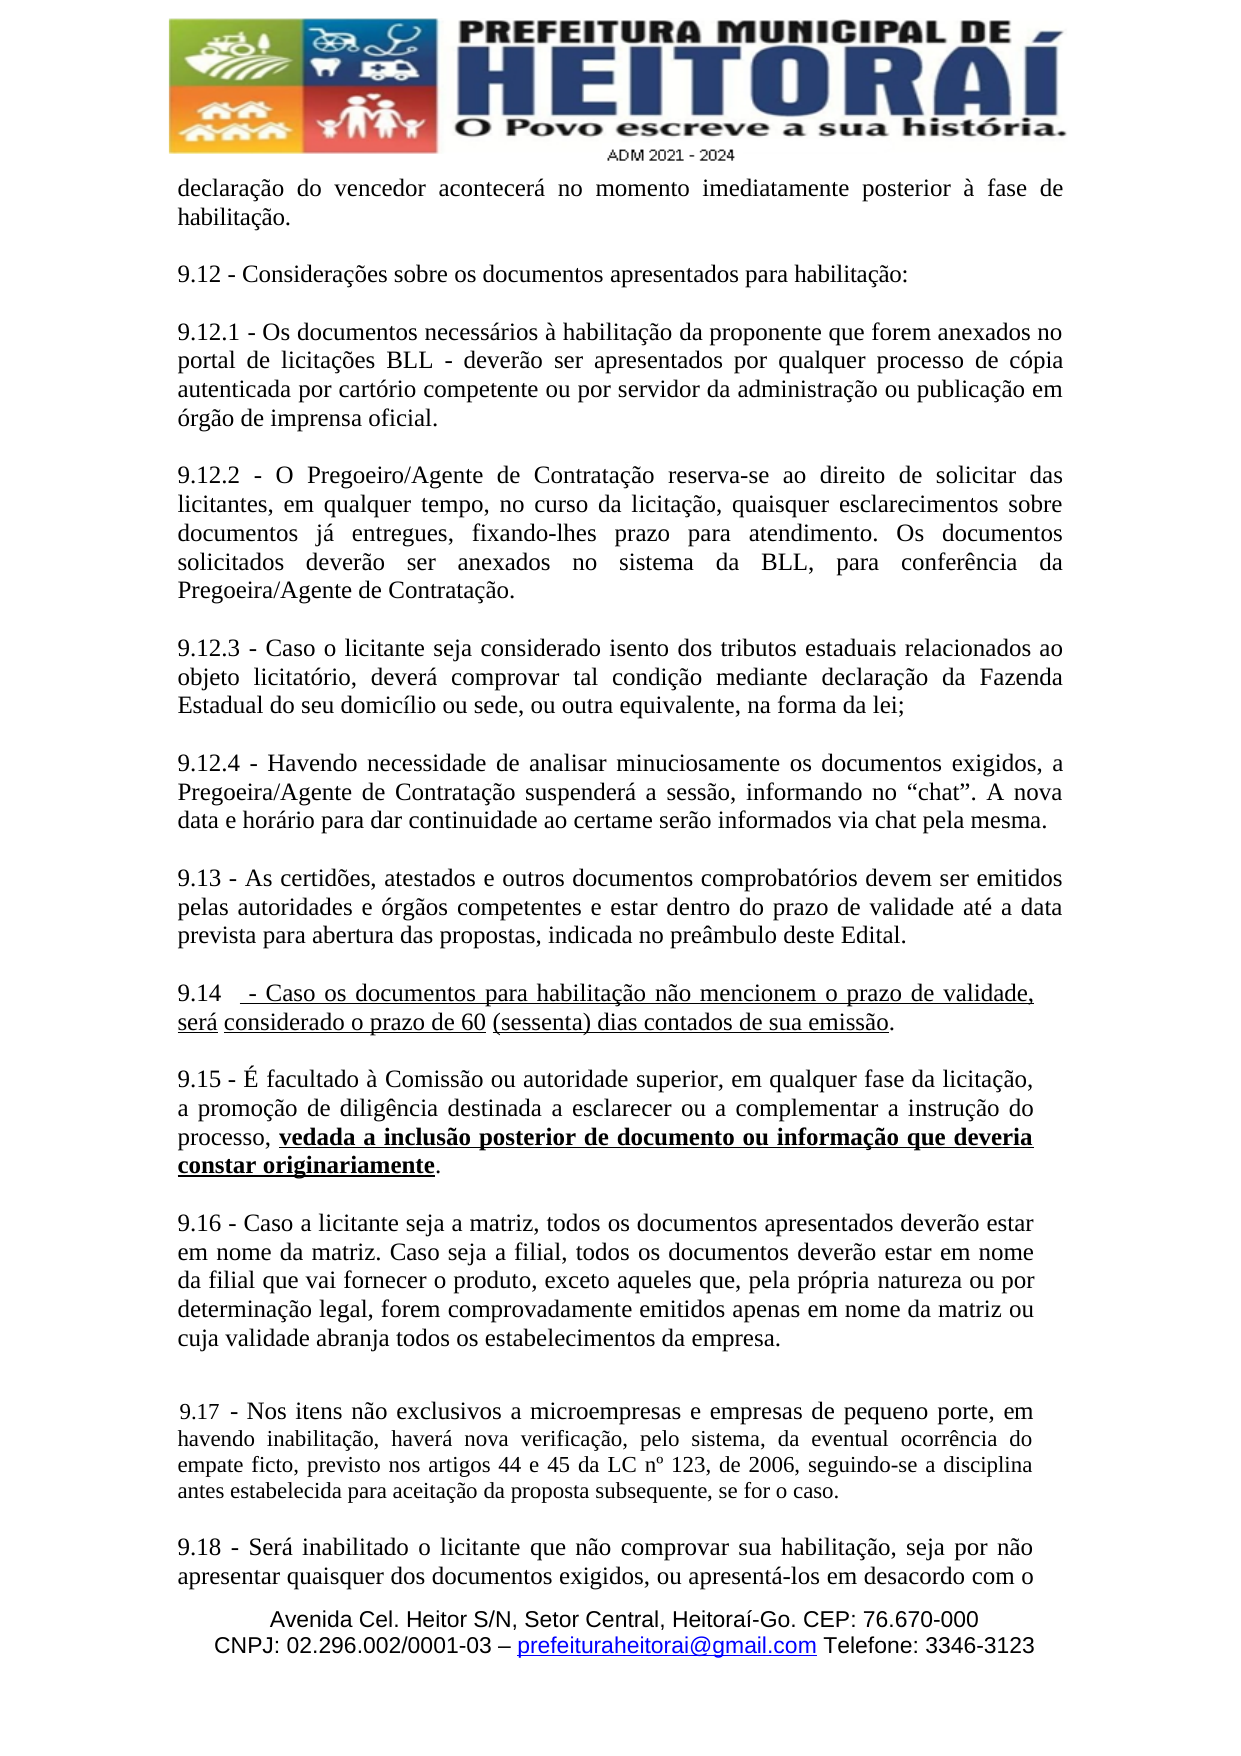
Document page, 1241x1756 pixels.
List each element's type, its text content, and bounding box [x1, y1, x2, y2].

list - O Pregoeiro/Agente de Contratação reserva-se ao direito de solicitar das licitantes, em qualquer tempo, no curso da licitação, quaisquer esclarecimentos sobre documentos já entregues, fixando-lhes prazo para atendimento. Os documentos solicitados deverão ser anexados no sistema da BLL, para conferência da Pregoeira/Agente de Contratação. [177, 461, 1064, 604]
list - Caso o licitante seja considerado isento dos tributos estaduais relacionados ao objeto licitatório, deverá comprovar tal condição mediante declaração da Fazenda Estadual do seu domicílio ou sede, ou outra equivalente, na forma da lei; [177, 633, 1064, 719]
list - As certidões, atestados e outros documentos comprobatórios devem ser emitidos pelas autoridades e órgãos competentes e estar dentro do prazo de validade até a data prevista para abertura das propostas, indicada no preâmbulo deste Edital. [177, 863, 1064, 949]
list - É facultado à Comissão ou autoridade superior, em qualquer fase da licitação, a promoção de diligência destinada a esclarecer ou a complementar a instrução do processo, vedada a inclusão posterior de documento ou informação que deveria constar originariamente. [177, 1064, 1034, 1179]
list - Nos itens não exclusivos a microempresas e empresas de pequeno porte, em havendo inabilitação, haverá nova verificação, pelo sistema, da eventual ocorrência do empate ficto, previsto nos artigos 44 e 45 da LC nº 123, de 2006, seguindo-se a disciplina antes estabelecida para aceitação da proposta subsequente, se for o caso. [177, 1396, 1034, 1504]
list - Os documentos necessários à habilitação da proponente que forem anexados no portal de licitações BLL - deverão ser apresentados por qualquer processo de cópia autenticada por cartório competente ou por servidor da administração ou publicação em órgão de imprensa oficial. [177, 317, 1064, 432]
list - Havendo necessidade de analisar minuciosamente os documentos exigidos, a Pregoeira/Agente de Contratação suspenderá a sessão, informando no “chat”. A nova data e horário para dar continuidade ao certame serão informados via chat pela mesma. [177, 748, 1063, 834]
list - Caso os documentos para habilitação não mencionem o prazo de validade, será considerado o prazo de 60 (sessenta) dias contados de sua emissão. [177, 978, 1034, 1035]
list - Considerações sobre os documentos apresentados para habilitação: [177, 259, 1084, 288]
picture [168, 18, 1085, 172]
list - Caso a licitante seja a matriz, todos os documentos apresentados deverão estar em nome da matriz. Caso seja a filial, todos os documentos deverão estar em nome da filial que vai fornecer o produto, exceto aqueles que, pela própria natureza ou por determinação legal, forem comprovadamente emitidos apenas em nome da matriz ou cuja validade abranja todos os estabelecimentos da empresa. [177, 1208, 1034, 1352]
